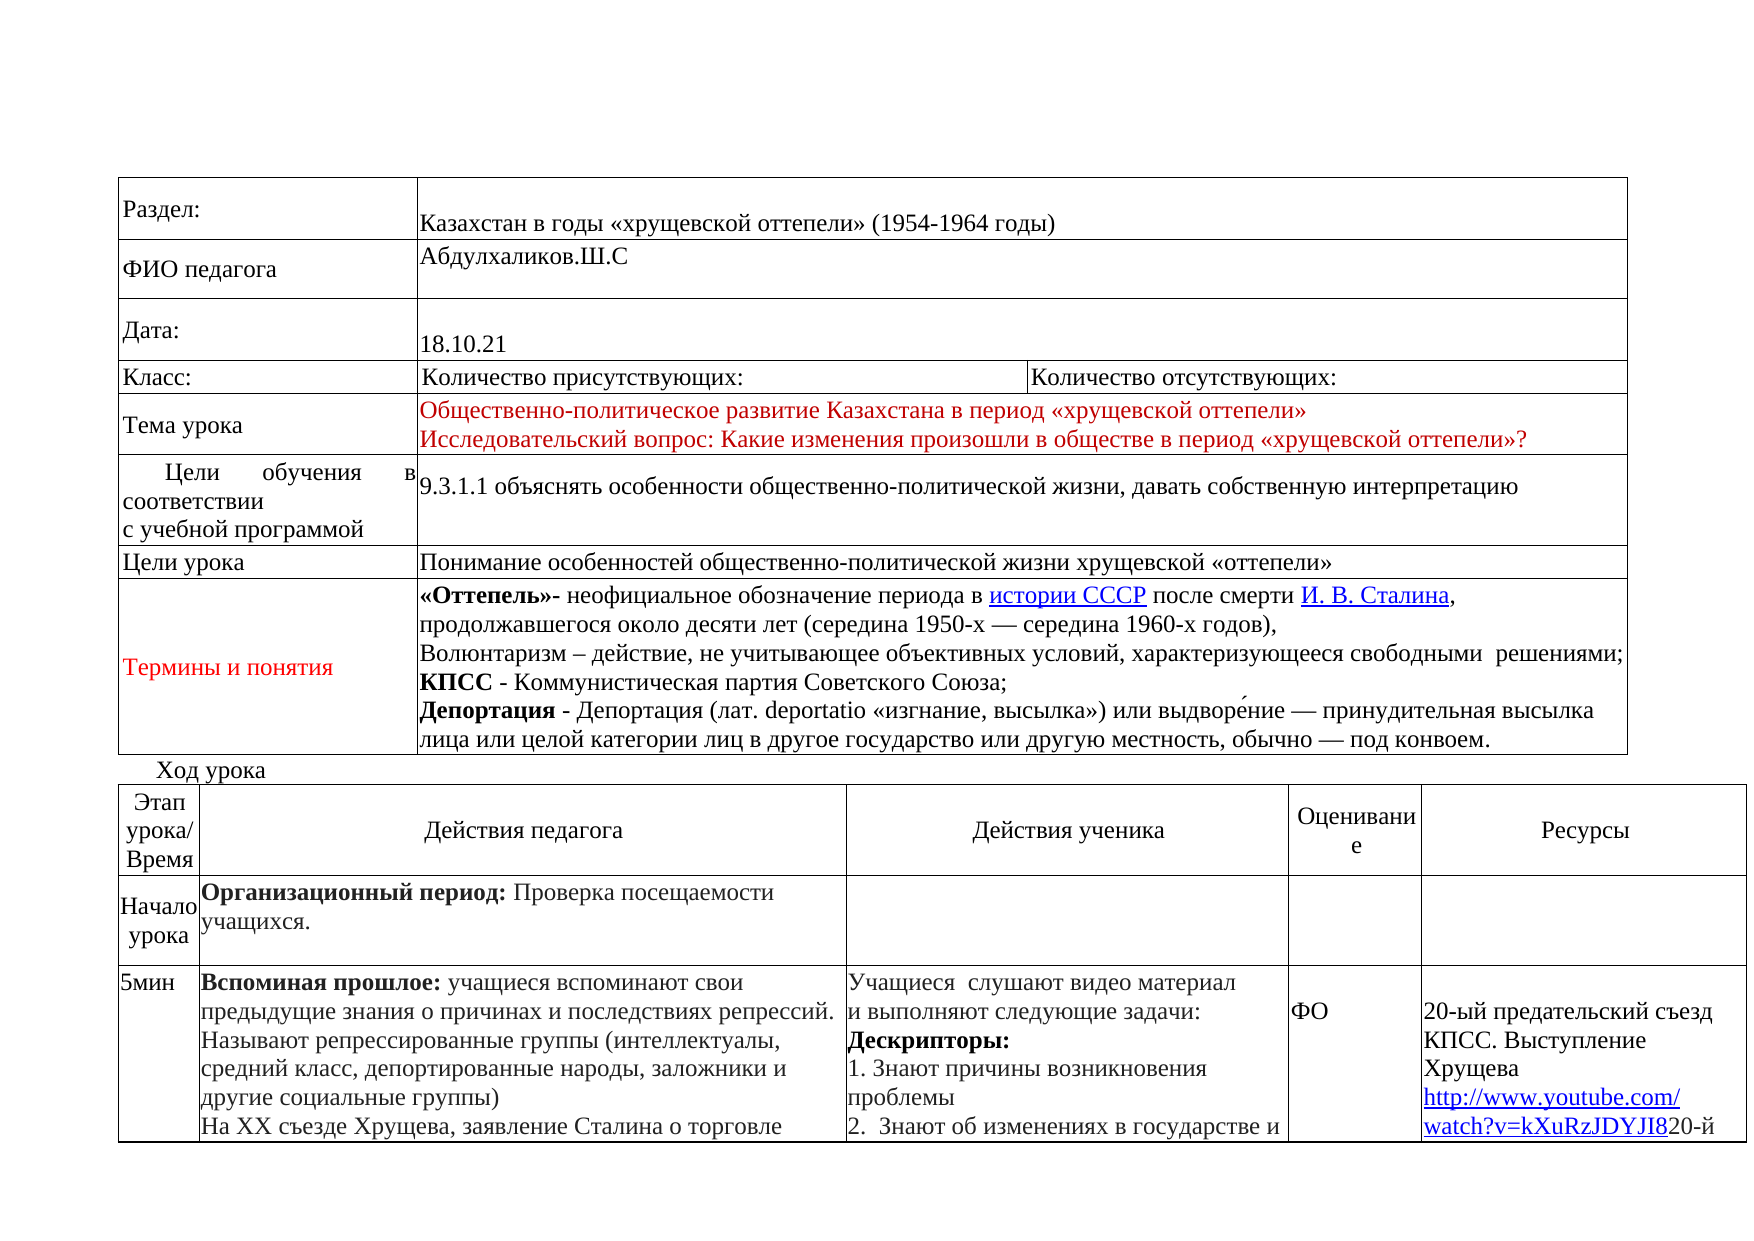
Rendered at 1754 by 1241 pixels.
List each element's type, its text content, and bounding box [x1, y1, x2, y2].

table_cell [847, 876, 1288, 965]
table_cell Количество отсутствующих: [1028, 361, 1627, 393]
table_header Действия ученика [847, 785, 1288, 874]
table_cell 18.10.21 [418, 299, 1627, 360]
table_cell Тема урока [119, 394, 417, 454]
table_cell Абдулхаликов.Ш.С [418, 240, 1627, 298]
table_cell [1422, 876, 1746, 965]
table_cell Цели урока [119, 546, 417, 578]
table_cell Общественно-политическое развитие Казахстана в период «хрущевской оттепели» Исследовательский вопрос: Какие изменения произошли в обществе в период «хрущевской оттепели»? [418, 394, 1627, 454]
table_header Действия педагога [200, 785, 846, 874]
table_cell Понимание особенностей общественно-политической жизни хрущевской «оттепели» [418, 546, 1627, 578]
table_cell Термины и понятия [119, 579, 417, 754]
table_header Этап урока/ Время [119, 785, 199, 874]
table_cell Количество присутствующих: [418, 361, 1027, 393]
table_cell ФИО педагога [119, 240, 417, 298]
table_cell ФО [1289, 966, 1421, 1141]
table_cell «Оттепель»- неофициальное обозначение периода в истории СССР после смерти И. В. Сталина, продолжавшегося около десяти лет (середина 1950-х — середина 1960-х годов), Волюнтаризм – действие, не учитывающее объективных условий, характеризующееся свободными решениями; КПСС - Коммунистическая партия Советского Союза; Депортация - Депортация (лат. deportatio «изгнание, высылка») или выдворе́ние — принудительная высылка лица или целой категории лиц в другое государство или другую местность, обычно — под конвоем. [418, 579, 1627, 754]
table_cell 5мин [119, 966, 199, 1141]
table_header Ресурсы [1422, 785, 1746, 874]
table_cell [847, 966, 1288, 1141]
text Ход урока [118, 755, 1636, 784]
table_cell Начало урока [119, 876, 199, 965]
table_header Раздел: [119, 178, 417, 239]
table_header Казахстан в годы «хрущевской оттепели» (1954-1964 годы) [418, 178, 1627, 239]
table_cell Цели обучения в соответствии с учебной программой [119, 455, 417, 545]
table_cell 9.3.1.1 объяснять особенности общественно-политической жизни, давать собственную интерпретацию [418, 455, 1627, 545]
table_cell Дата: [119, 299, 417, 360]
table_cell Класс: [119, 361, 417, 393]
table_cell [1289, 876, 1421, 965]
table_header Оценивание [1289, 785, 1421, 874]
